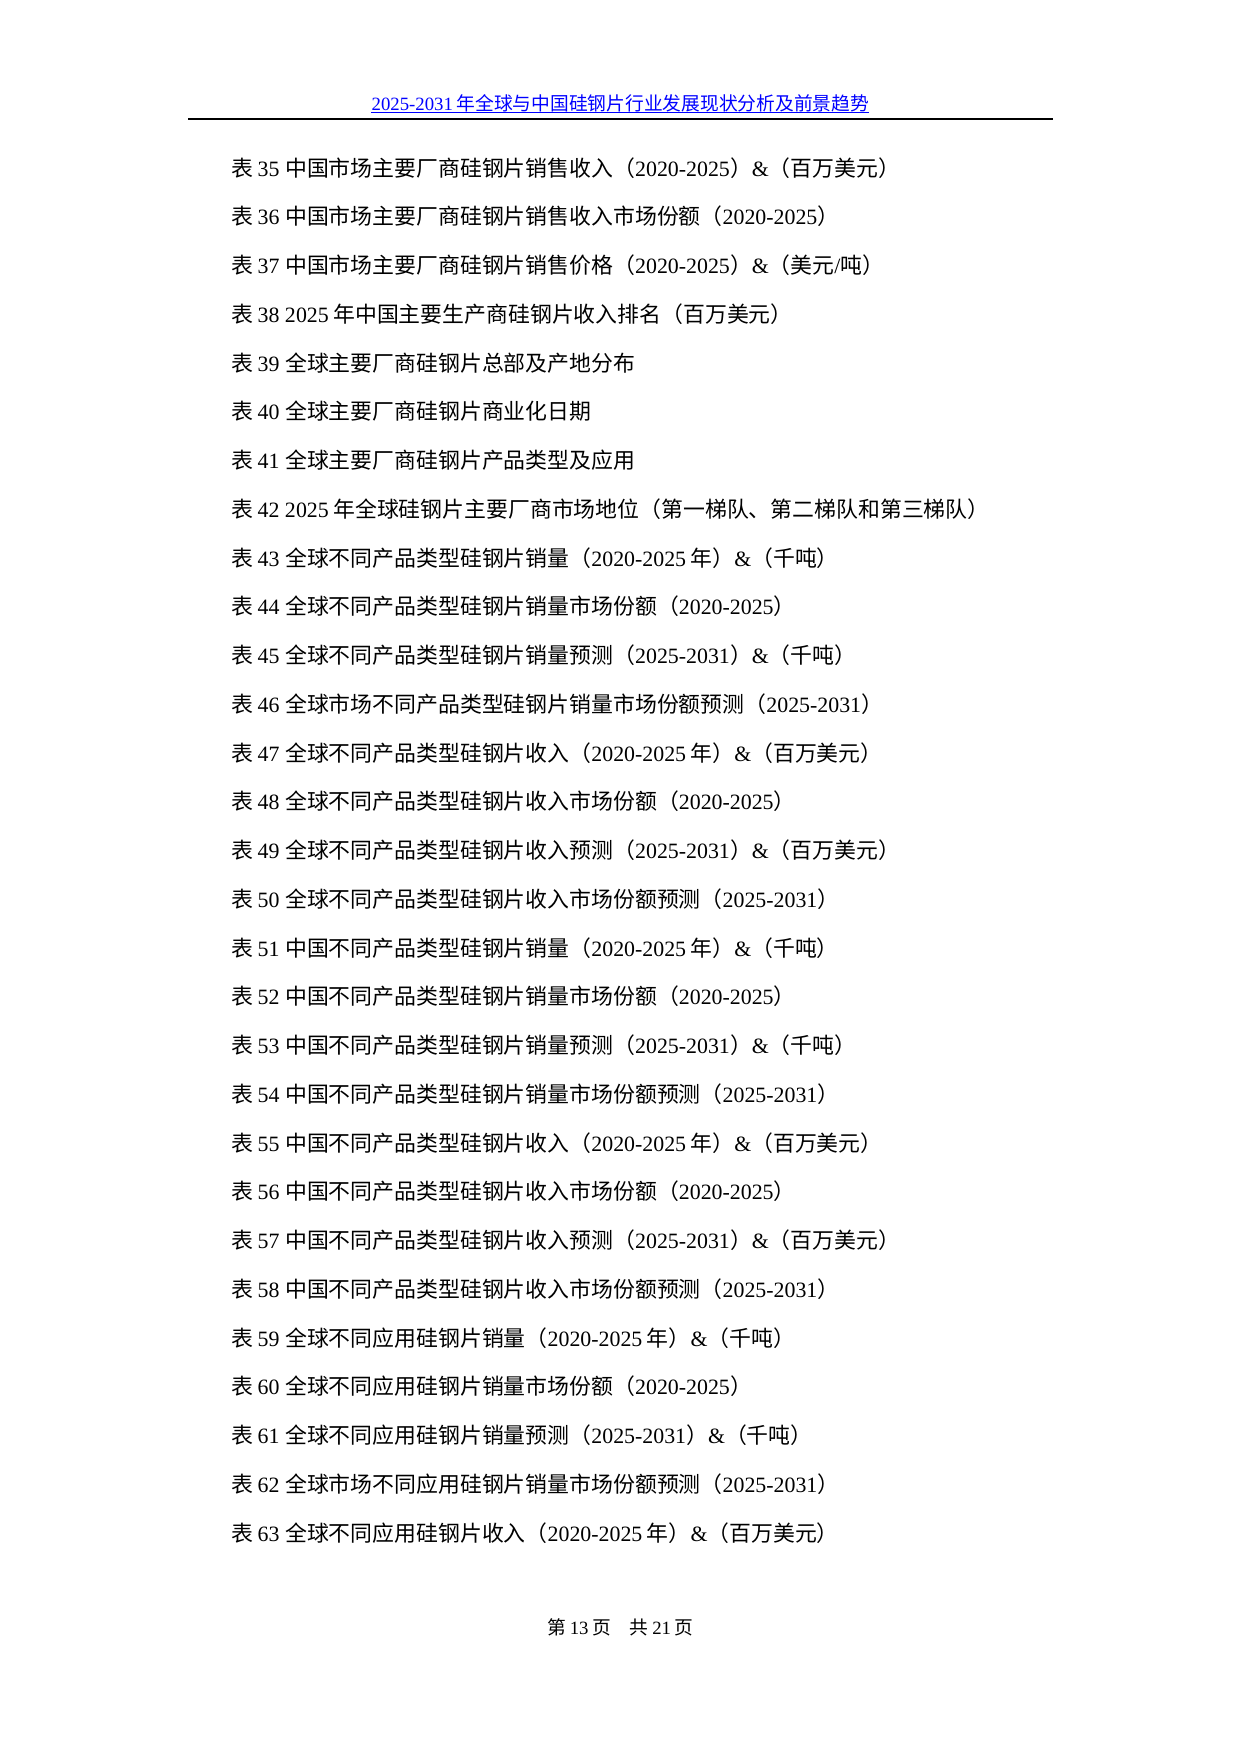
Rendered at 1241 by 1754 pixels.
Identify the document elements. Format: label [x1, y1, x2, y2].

text [187, 150, 1053, 1548]
